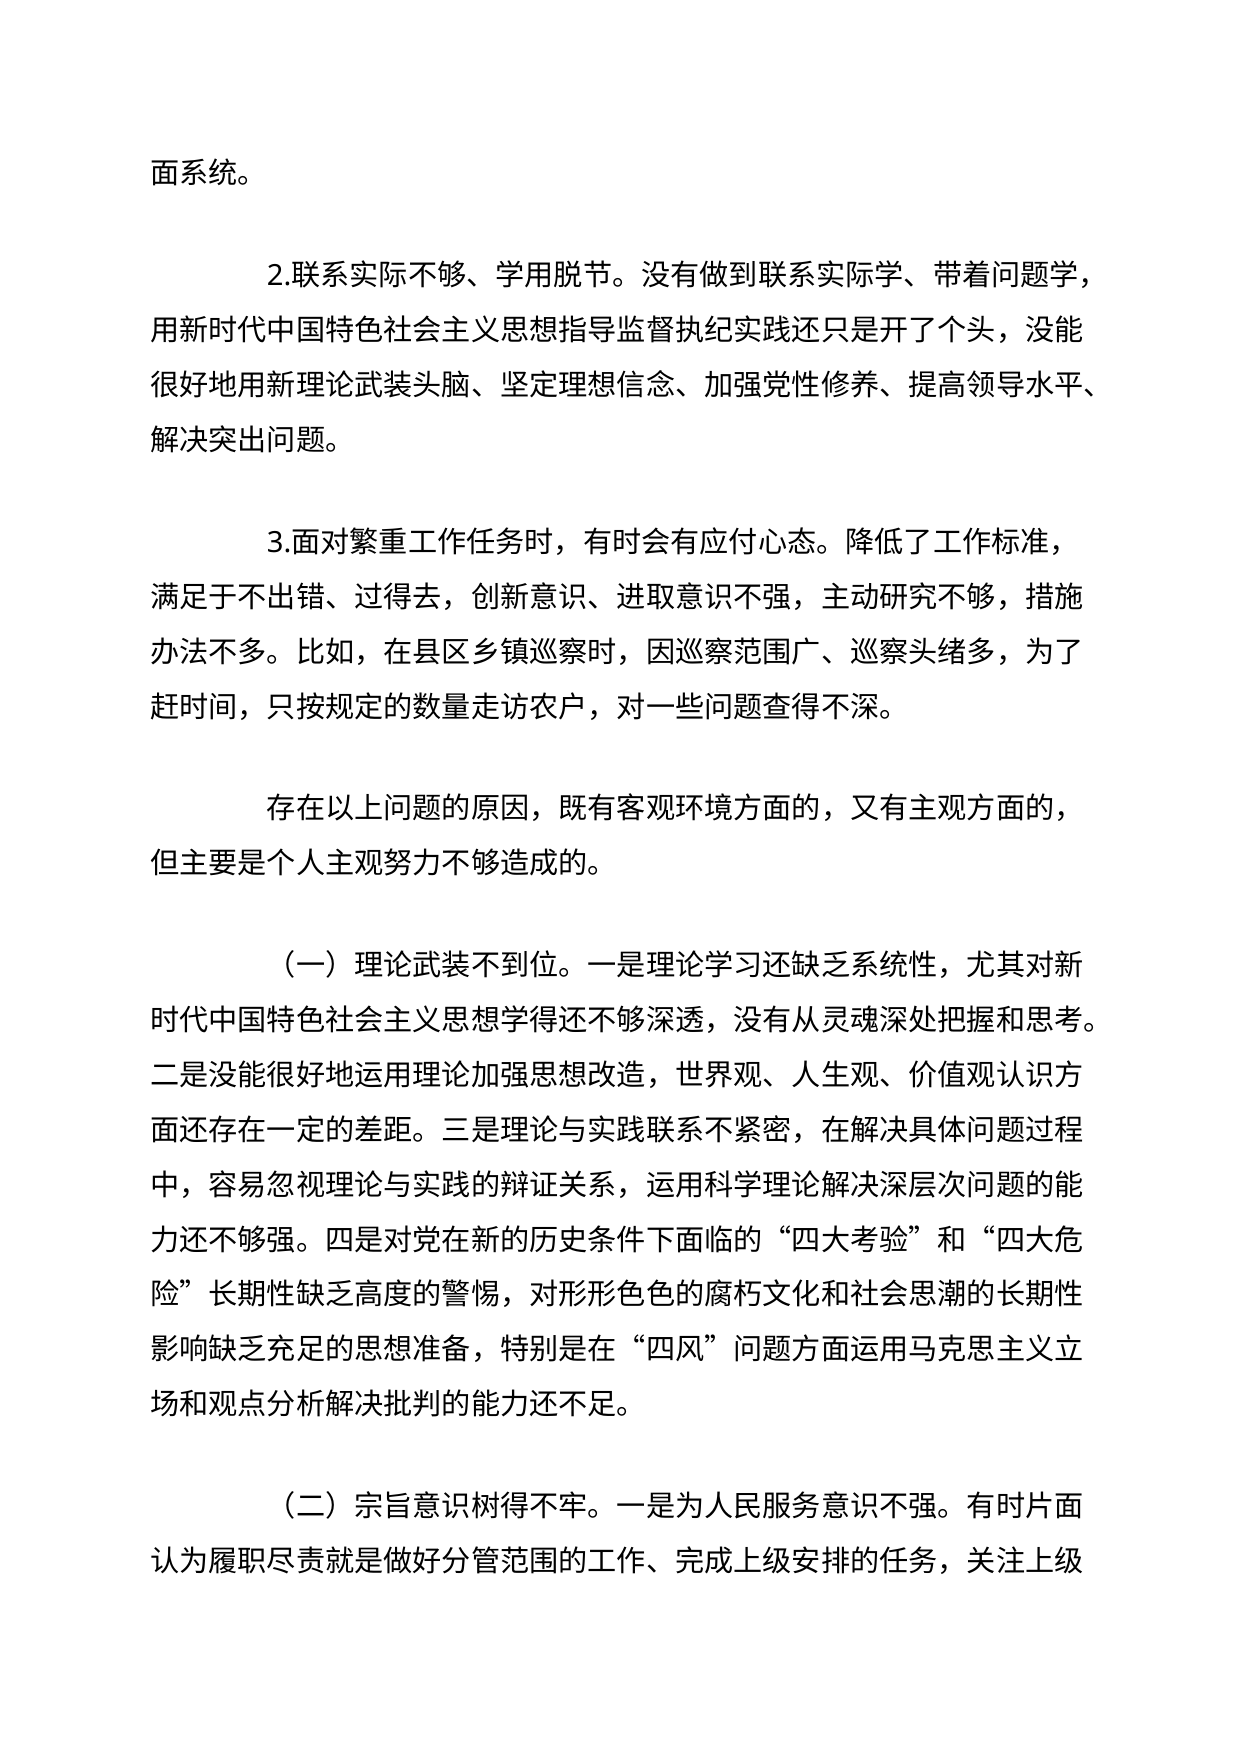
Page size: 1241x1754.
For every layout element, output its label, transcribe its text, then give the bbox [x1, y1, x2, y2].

text 存在以上问题的原因，既有客观环境方面的，又有主观方面的，但主要是个人主观努力不够造成的。 [150, 785, 1090, 882]
text （一）理论武装不到位。一是理论学习还缺乏系统性，尤其对新时代中国特色社会主义思想学得还不够深透，没有从灵魂深处把握和思考。二是没能很好地运用理论加强思想改造，世界观、人生观、价值观认识方面还存在一定的差距。三是理论与实践联系不紧密，在解决具体问题过程中，容易忽视理论与实践的辩证关系，运用科学理论解决深层次问题的能力还不够强。四是对党在新的历史条件下面临的“四大考验”和“四大危险”长期性缺乏高度的警惕，对形形色色的腐朽文化和社会思潮的长期性影响缺乏充足的思想准备，特别是在“四风”问题方面运用马克思主义立场和观点分析解决批判的能力还不足。 [150, 942, 1090, 1423]
text 2.联系实际不够、学用脱节。没有做到联系实际学、带着问题学，用新时代中国特色社会主义思想指导监督执纪实践还只是开了个头，没能很好地用新理论武装头脑、坚定理想信念、加强党性修养、提高领导水平、解决突出问题。 [150, 252, 1090, 459]
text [150, 1482, 1090, 1580]
text 3.面对繁重工作任务时，有时会有应付心态。降低了工作标准，满足于不出错、过得去，创新意识、进取意识不强，主动研究不够，措施办法不多。比如，在县区乡镇巡察时，因巡察范围广、巡察头绪多，为了赶时间，只按规定的数量走访农户，对一些问题查得不深。 [150, 518, 1090, 725]
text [150, 150, 1090, 192]
